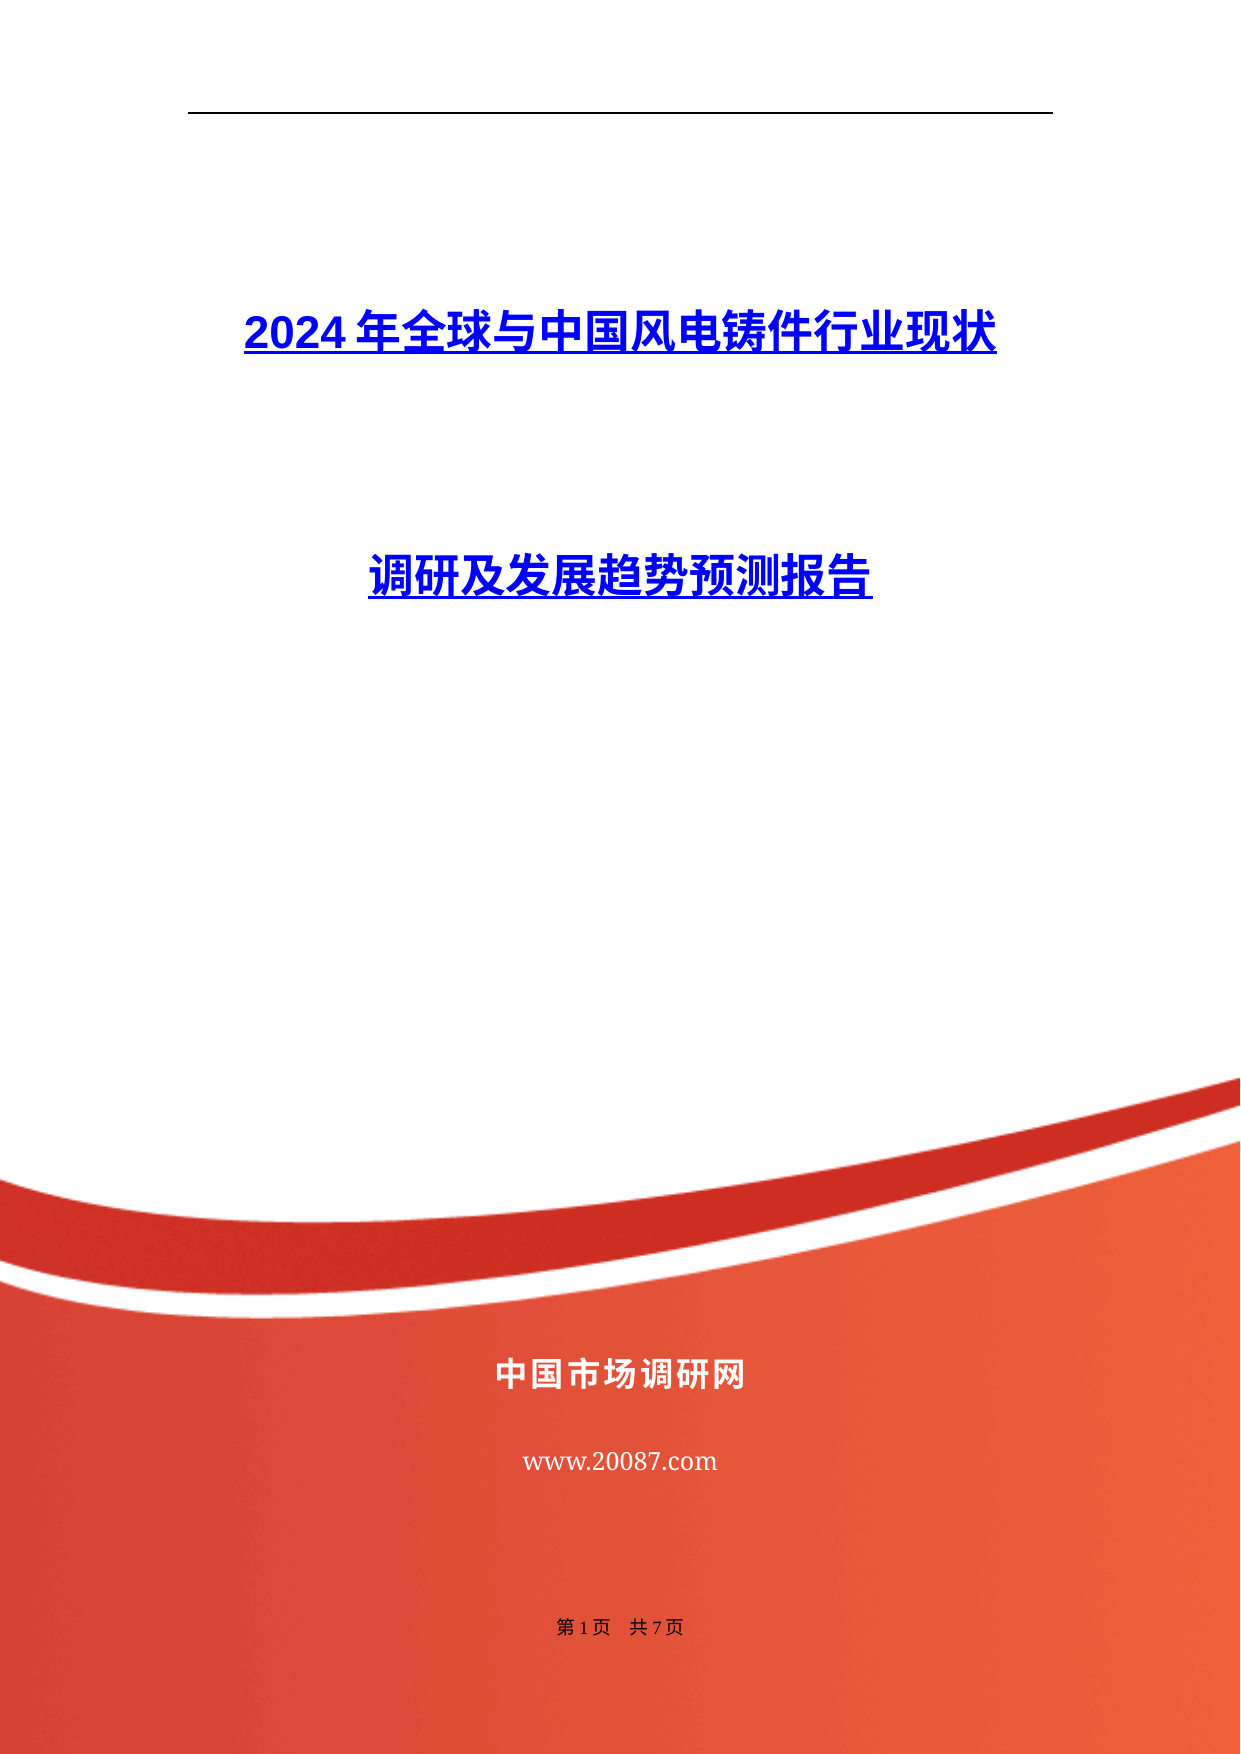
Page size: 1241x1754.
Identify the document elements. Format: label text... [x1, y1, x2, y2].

subtitle 中国市场调研网 [187, 1339, 1053, 1404]
picture [0, 1006, 1241, 1754]
text www.20087.com [187, 1428, 1053, 1493]
table_header 2024年全球与中国风电铸件行业现状调研及发展趋势预测报告 [188, 207, 1053, 773]
